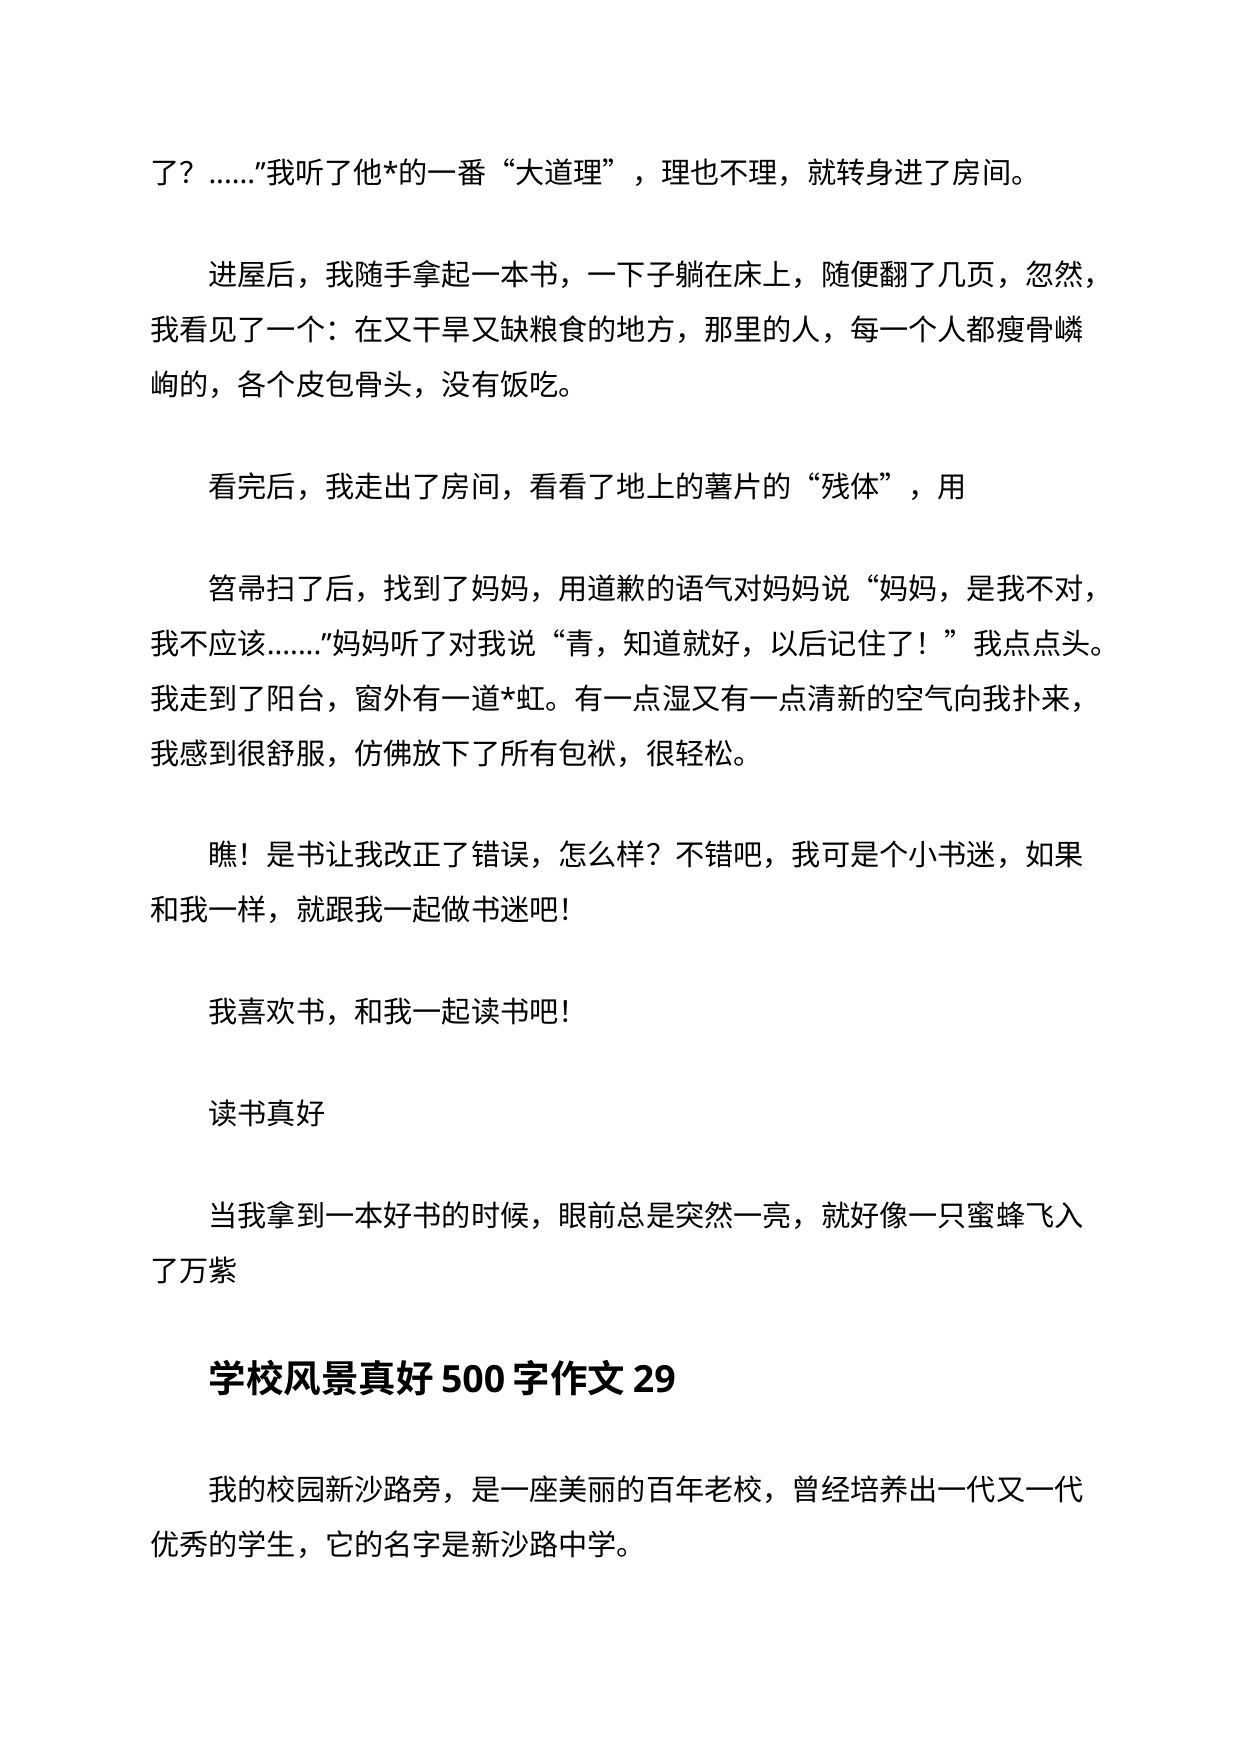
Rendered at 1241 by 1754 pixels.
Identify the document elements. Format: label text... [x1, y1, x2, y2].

text 学校风景真好500字作文29 [150, 1349, 1090, 1403]
text 笤帚扫了后，找到了妈妈，用道歉的语气对妈妈说“妈妈，是我不对，我不应该.......”妈妈听了对我说“青，知道就好，以后记住了！”我点点头。我走到了阳台，窗外有一道*虹。有一点湿又有一点清新的空气向我扑来，我感到很舒服，仿佛放下了所有包袱，很轻松。 [150, 565, 1090, 772]
text 瞧！是书让我改正了错误，怎么样？不错吧，我可是个小书迷，如果和我一样，就跟我一起做书迷吧！ [150, 832, 1090, 929]
text 进屋后，我随手拿起一本书，一下子躺在床上，随便翻了几页，忽然，我看见了一个：在又干旱又缺粮食的地方，那里的人，每一个人都瘦骨嶙峋的，各个皮包骨头，没有饭吃。 [150, 252, 1090, 404]
text 读书真好 [150, 1090, 1090, 1133]
text 我喜欢书，和我一起读书吧！ [150, 989, 1090, 1031]
text 看完后，我走出了房间，看看了地上的薯片的“残体”，用 [150, 463, 1090, 506]
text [150, 150, 1090, 192]
text 当我拿到一本好书的时候，眼前总是突然一亮，就好像一只蜜蜂飞入了万紫 [150, 1192, 1090, 1289]
text 我的校园新沙路旁，是一座美丽的百年老校，曾经培养出一代又一代优秀的学生，它的名字是新沙路中学。 [150, 1466, 1090, 1564]
